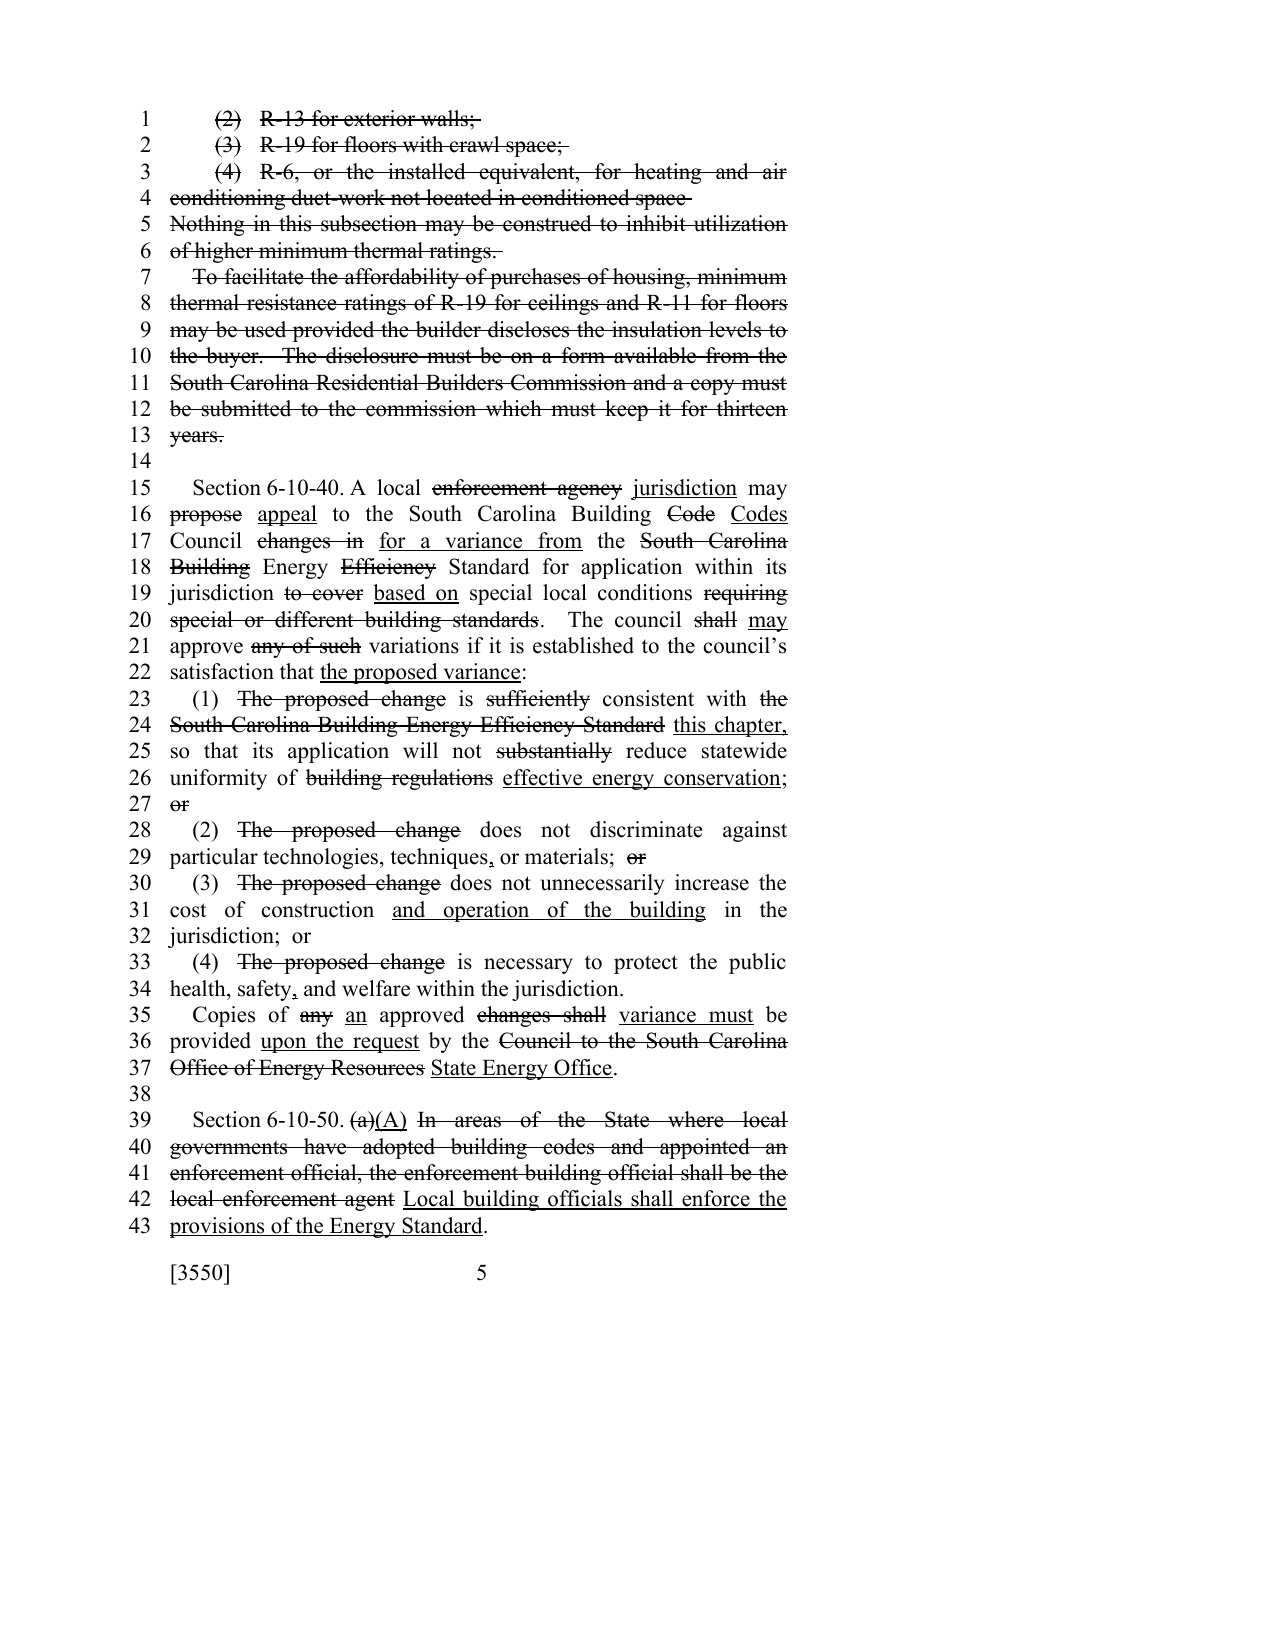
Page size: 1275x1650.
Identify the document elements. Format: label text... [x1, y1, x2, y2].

text Nothing in this subsection may be construed to inhibit utilization of higher minimum thermal ratings. [169, 210, 787, 225]
text (3) R-19 for floors with crawl space; [169, 131, 787, 158]
text (2) R-13 for exterior walls; [169, 105, 787, 131]
text Section 6-10-40. A local enforcement agency jurisdiction may propose appeal to the South Carolina Building Code Codes Council changes in for a variance from the South Carolina Building Energy Efficiency Standard for application within its jurisdiction to cover based on special local conditions requiring special or different building standards. The council shall may approve any of such variations if it is established to the council’s satisfaction that the proposed variance: [169, 474, 787, 685]
text (1) The proposed change is sufficiently consistent with the South Carolina Building Energy Efficiency Standard this chapter, so that its application will not substantially reduce statewide uniformity of building regulations effective energy conservation; or [169, 685, 787, 817]
text Copies of any an approved changes shall variance must be provided upon the request by the Council to the South Carolina Office of Energy Resources State Energy Office. [169, 1001, 787, 1080]
text Section 6-10-50. (a)(A) In areas of the State where local governments have adopted building codes and appointed an enforcement official, the enforcement building official shall be the local enforcement agent Local building officials shall enforce the provisions of the Energy Standard. [169, 1175, 787, 1238]
text (2) The proposed change does not discriminate against particular technologies, techniques, or materials; or [169, 817, 787, 869]
text Section 6-10-50. (a)(A) In areas of the State where local governments have adopted building codes and appointed an enforcement official, the enforcement building official shall be the local enforcement agent Local building officials shall enforce the provisions of the Energy Standard. [169, 1106, 787, 1147]
text (3) The proposed change does not unnecessarily increase the cost of construction and operation of the building in the jurisdiction; or [169, 869, 787, 948]
text (4) R-6, or the installed equivalent, for heating and air conditioning duct-work not located in conditioned space [169, 158, 787, 210]
text To facilitate the affordability of purchases of housing, minimum thermal resistance ratings of R-19 for ceilings and R-11 for floors may be used provided the builder discloses the insulation levels to the buyer. The disclosure must be on a form available from the South Carolina Residential Builders Commission and a copy must be submitted to the commission which must keep it for thirteen years. [169, 263, 787, 304]
text (4) The proposed change is necessary to protect the public health, safety, and welfare within the jurisdiction. [169, 948, 787, 1001]
text Nothing in this subsection may be construed to inhibit utilization of higher minimum thermal ratings. [169, 226, 787, 263]
